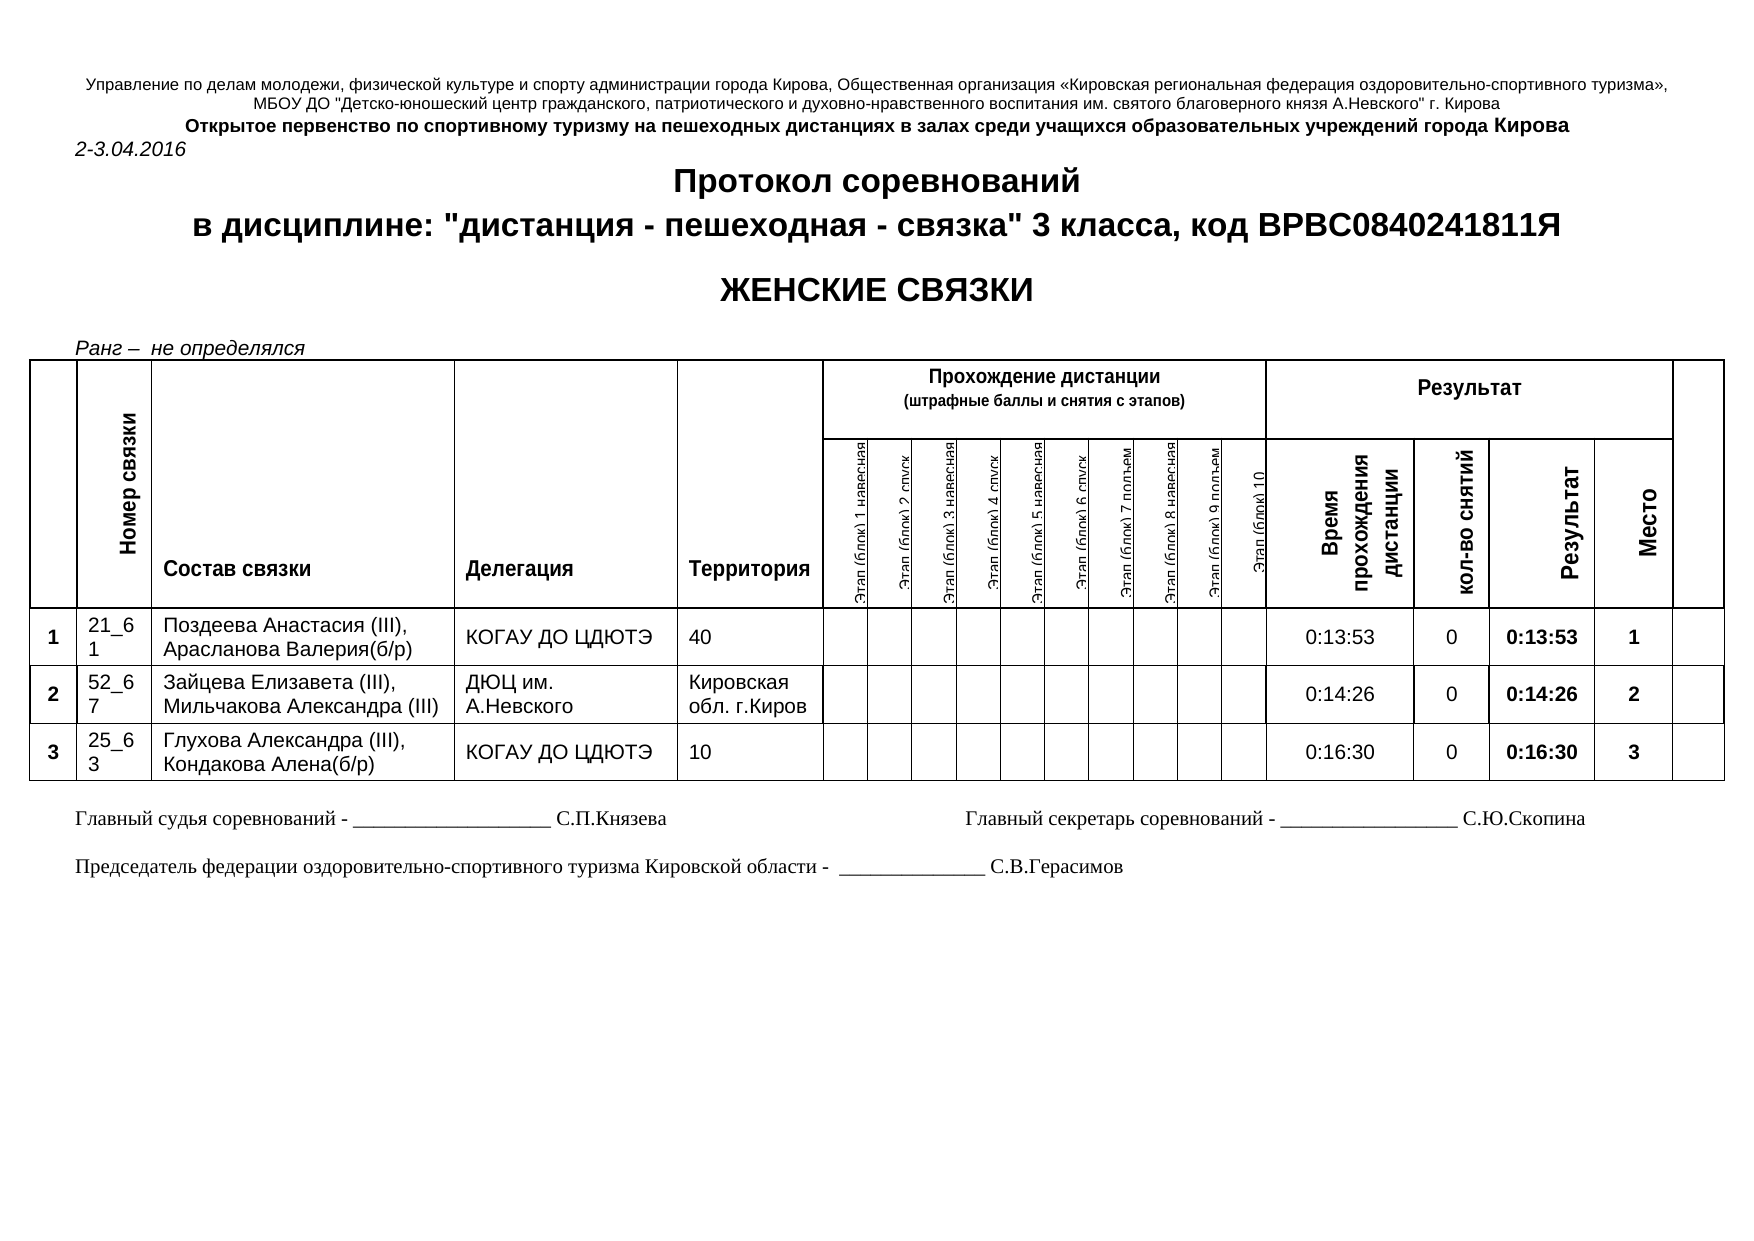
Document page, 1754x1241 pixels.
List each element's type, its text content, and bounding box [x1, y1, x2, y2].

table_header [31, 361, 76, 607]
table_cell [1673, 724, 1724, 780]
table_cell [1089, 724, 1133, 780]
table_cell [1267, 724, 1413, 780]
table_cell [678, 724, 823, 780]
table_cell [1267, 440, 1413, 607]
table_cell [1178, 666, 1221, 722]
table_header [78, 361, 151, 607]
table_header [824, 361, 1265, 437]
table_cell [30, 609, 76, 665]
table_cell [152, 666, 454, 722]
text Протокол соревнований в дисциплине: "дистанция - пешеходная - связка" 3 класса, код ВРВС0840241811Я [75, 161, 1679, 244]
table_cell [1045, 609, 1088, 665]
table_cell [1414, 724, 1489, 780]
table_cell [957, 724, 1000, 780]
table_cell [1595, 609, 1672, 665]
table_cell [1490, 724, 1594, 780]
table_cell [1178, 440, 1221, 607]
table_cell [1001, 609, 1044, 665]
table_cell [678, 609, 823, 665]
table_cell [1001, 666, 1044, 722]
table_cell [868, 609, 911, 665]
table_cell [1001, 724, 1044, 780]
text Открытое первенство по спортивному туризму на пешеходных дистанциях в залах среди учащихся образовательных учреждений города Кирова [75, 113, 1679, 137]
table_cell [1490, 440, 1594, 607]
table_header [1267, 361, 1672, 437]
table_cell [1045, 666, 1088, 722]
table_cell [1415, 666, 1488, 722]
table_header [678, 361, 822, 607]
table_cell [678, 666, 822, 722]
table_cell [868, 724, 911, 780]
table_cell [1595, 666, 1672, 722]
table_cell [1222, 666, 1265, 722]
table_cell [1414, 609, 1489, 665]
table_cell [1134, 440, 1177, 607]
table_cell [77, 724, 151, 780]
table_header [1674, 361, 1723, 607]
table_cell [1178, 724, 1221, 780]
text 2-3.04.2016 [75, 137, 1679, 161]
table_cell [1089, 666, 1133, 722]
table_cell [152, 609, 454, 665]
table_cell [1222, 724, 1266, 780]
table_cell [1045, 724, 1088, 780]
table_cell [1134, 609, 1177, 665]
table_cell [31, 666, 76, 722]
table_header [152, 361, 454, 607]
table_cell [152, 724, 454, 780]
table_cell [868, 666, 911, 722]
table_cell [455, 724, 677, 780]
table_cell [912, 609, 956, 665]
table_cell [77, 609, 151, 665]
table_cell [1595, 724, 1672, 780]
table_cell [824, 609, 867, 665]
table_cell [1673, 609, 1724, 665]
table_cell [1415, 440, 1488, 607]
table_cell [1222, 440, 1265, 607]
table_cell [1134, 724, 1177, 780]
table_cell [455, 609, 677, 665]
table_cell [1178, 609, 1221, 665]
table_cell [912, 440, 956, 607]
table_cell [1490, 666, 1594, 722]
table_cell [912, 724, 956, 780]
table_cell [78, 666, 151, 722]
text ЖЕНСКИЕ СВЯЗКИ [75, 270, 1679, 309]
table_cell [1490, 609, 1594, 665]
text Председатель федерации оздоровительно-спортивного туризма Кировской области - ______________ С.В.Герасимов [75, 853, 1679, 878]
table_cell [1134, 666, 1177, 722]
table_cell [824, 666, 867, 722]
text Управление по делам молодежи, физической культуре и спорту администрации города Кирова, Общественная организация «Кировская региональная федерация оздоровительно-спортивного туризма», МБОУ ДО "Детско-юношеский центр гражданского, патриотического и духовно-нравственного воспитания им. святого благоверного князя А.Невского" г. Кирова [75, 75, 1679, 113]
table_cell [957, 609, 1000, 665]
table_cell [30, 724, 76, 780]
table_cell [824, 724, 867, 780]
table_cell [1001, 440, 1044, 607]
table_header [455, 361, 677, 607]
text Ранг – не определялся [75, 335, 1679, 359]
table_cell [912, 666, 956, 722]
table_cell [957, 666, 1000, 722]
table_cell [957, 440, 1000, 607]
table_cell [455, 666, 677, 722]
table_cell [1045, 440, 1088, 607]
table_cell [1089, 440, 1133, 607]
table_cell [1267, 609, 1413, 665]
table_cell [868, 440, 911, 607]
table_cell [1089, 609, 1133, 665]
text Главный судья соревнований - ___________________ С.П.Князева Главный секретарь соревнований - _________________ С.Ю.Скопина [75, 805, 1679, 829]
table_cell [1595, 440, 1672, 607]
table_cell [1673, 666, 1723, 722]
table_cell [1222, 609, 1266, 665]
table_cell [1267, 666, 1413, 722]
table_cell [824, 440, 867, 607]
